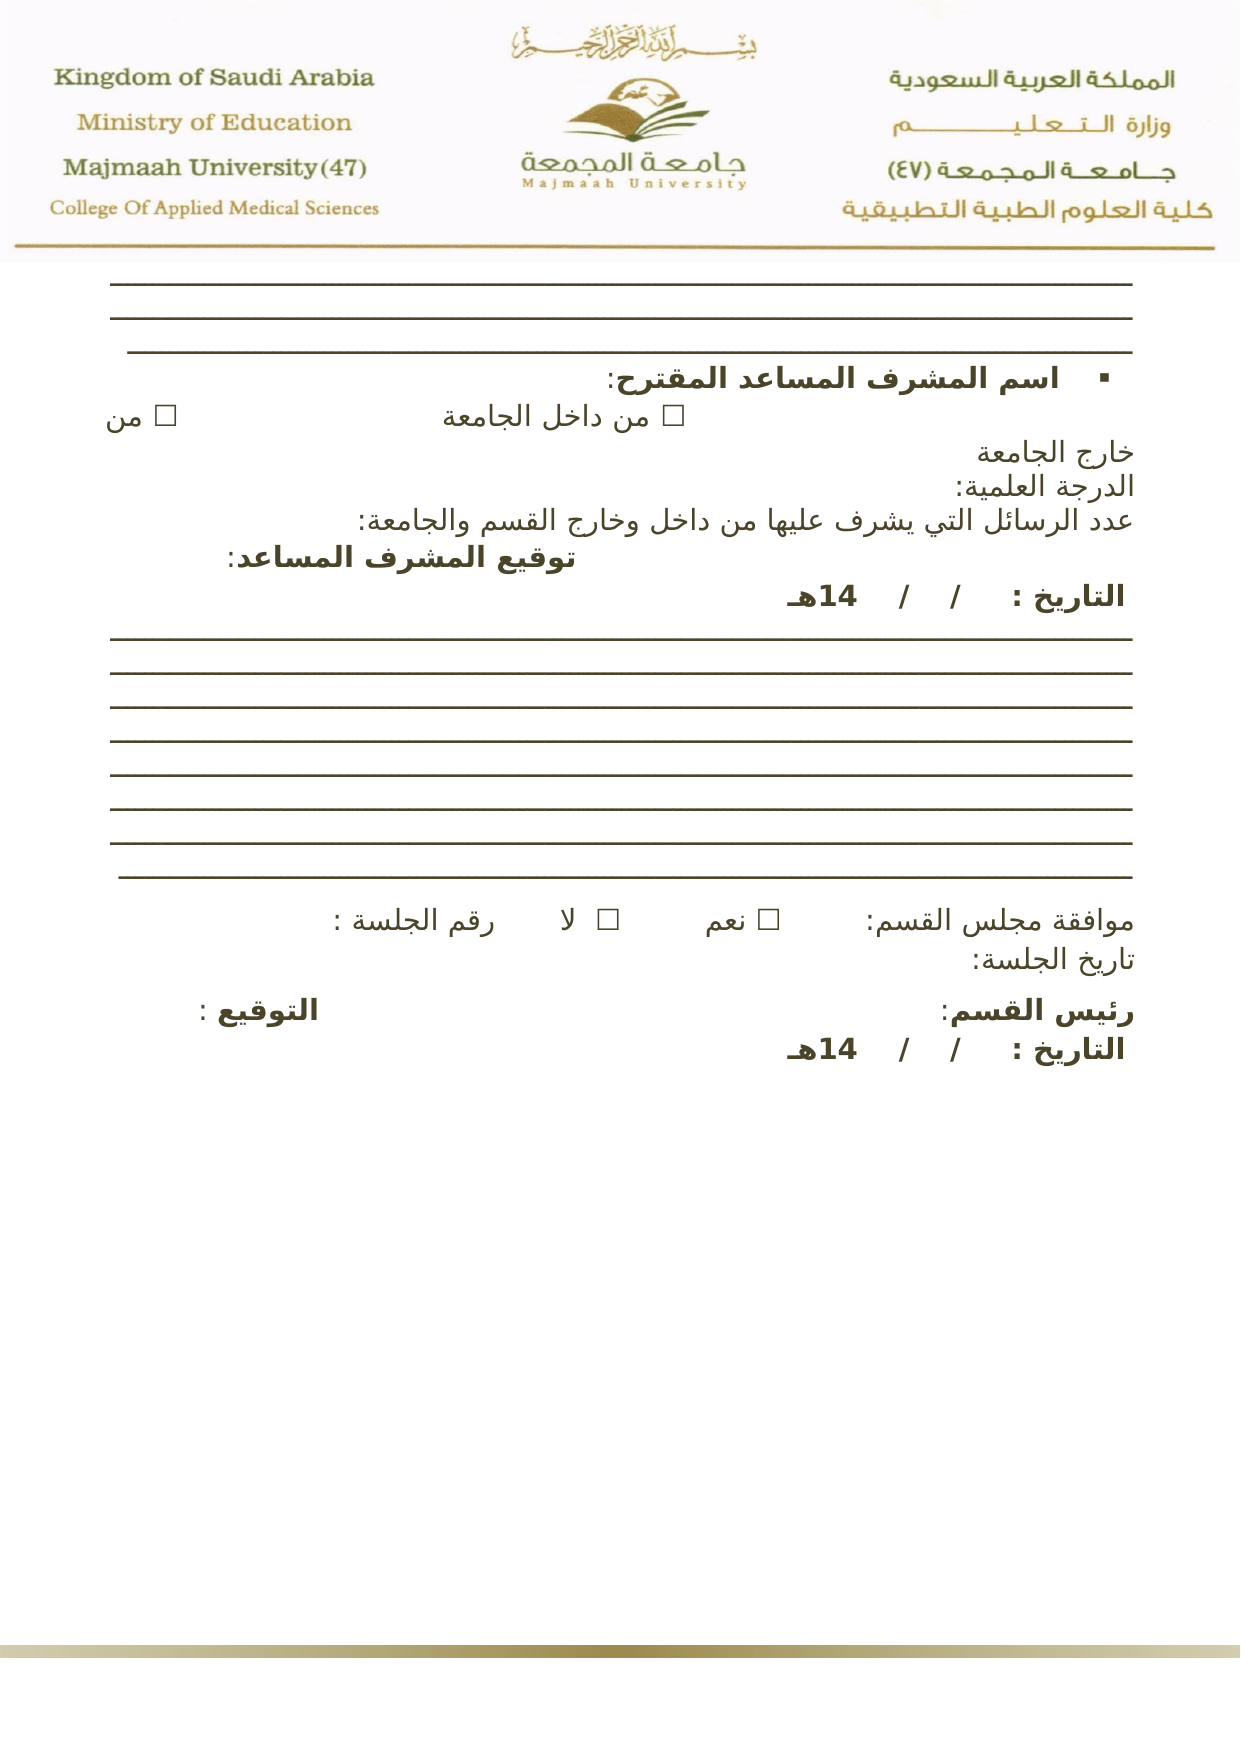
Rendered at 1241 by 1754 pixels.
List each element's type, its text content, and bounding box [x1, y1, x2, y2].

text ـــــــــــــــــــــــــــــــــــــــــــــــــــــــــــــــــــــــــــــــــــــــــــــــــــــــــــــــــــــــــــــــــــــــــــــــــــــــــــــــــــــــــــــــــــــــــــــــــــــــــــــــــــــــــــــــــــــــــــــــــــــــــــــــــــــــــــــــــــــــــــــــــــــــــــــــــــــــــــــــــــــــــــــــــــــــــــــــــــــــــــــــــــــــــــــــــــــــــــــــــــــــــــــــــــــــــــــــــــــــــــــــــــــــــــــــــــــــــــــــــــــــــــــــــــــــــــــــــــــــــــــــــــــــــــــــــــــــــــــــــــــــــــــــــــــــــــــــــــــــــــــــــــــــــــــــــــــــــــــــــــــــــــــــــــــــــــــــــــــــــــــــــــــــــــــــــــــــــــــــــــــــــــــــــــــــــــــــــــــــــــــــــــــــــــــــــــــــــــــــــــــــــــــــــــــــــــــــــــــــــــــــــــــــــــــــــــــــــــــــــــــــــــــــــــــــــــــــــــــــــــــــــــــــــــــــــــــــــــــــ [105, 614, 1135, 886]
text ☐ من داخل الجامعة ☐ من خارج الجامعة [105, 395, 1135, 469]
text موافقة مجلس القسم: ☐ نعم ☐ لا رقم الجلسة : تاريخ الجلسة: [105, 899, 1135, 977]
text توقيع المشرف المساعد: التاريخ : / / 14هـ [105, 537, 1135, 614]
list اسم المشرف المساعد المقترح: [105, 361, 1098, 395]
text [105, 259, 1135, 361]
text الدرجة العلمية: [105, 469, 1135, 503]
text رئيس القسم: التوقيع : التاريخ : / / 14هـ [105, 990, 1135, 1067]
text عدد الرسائل التي يشرف عليها من داخل وخارج القسم والجامعة: [105, 503, 1135, 537]
picture [0, 0, 1241, 263]
